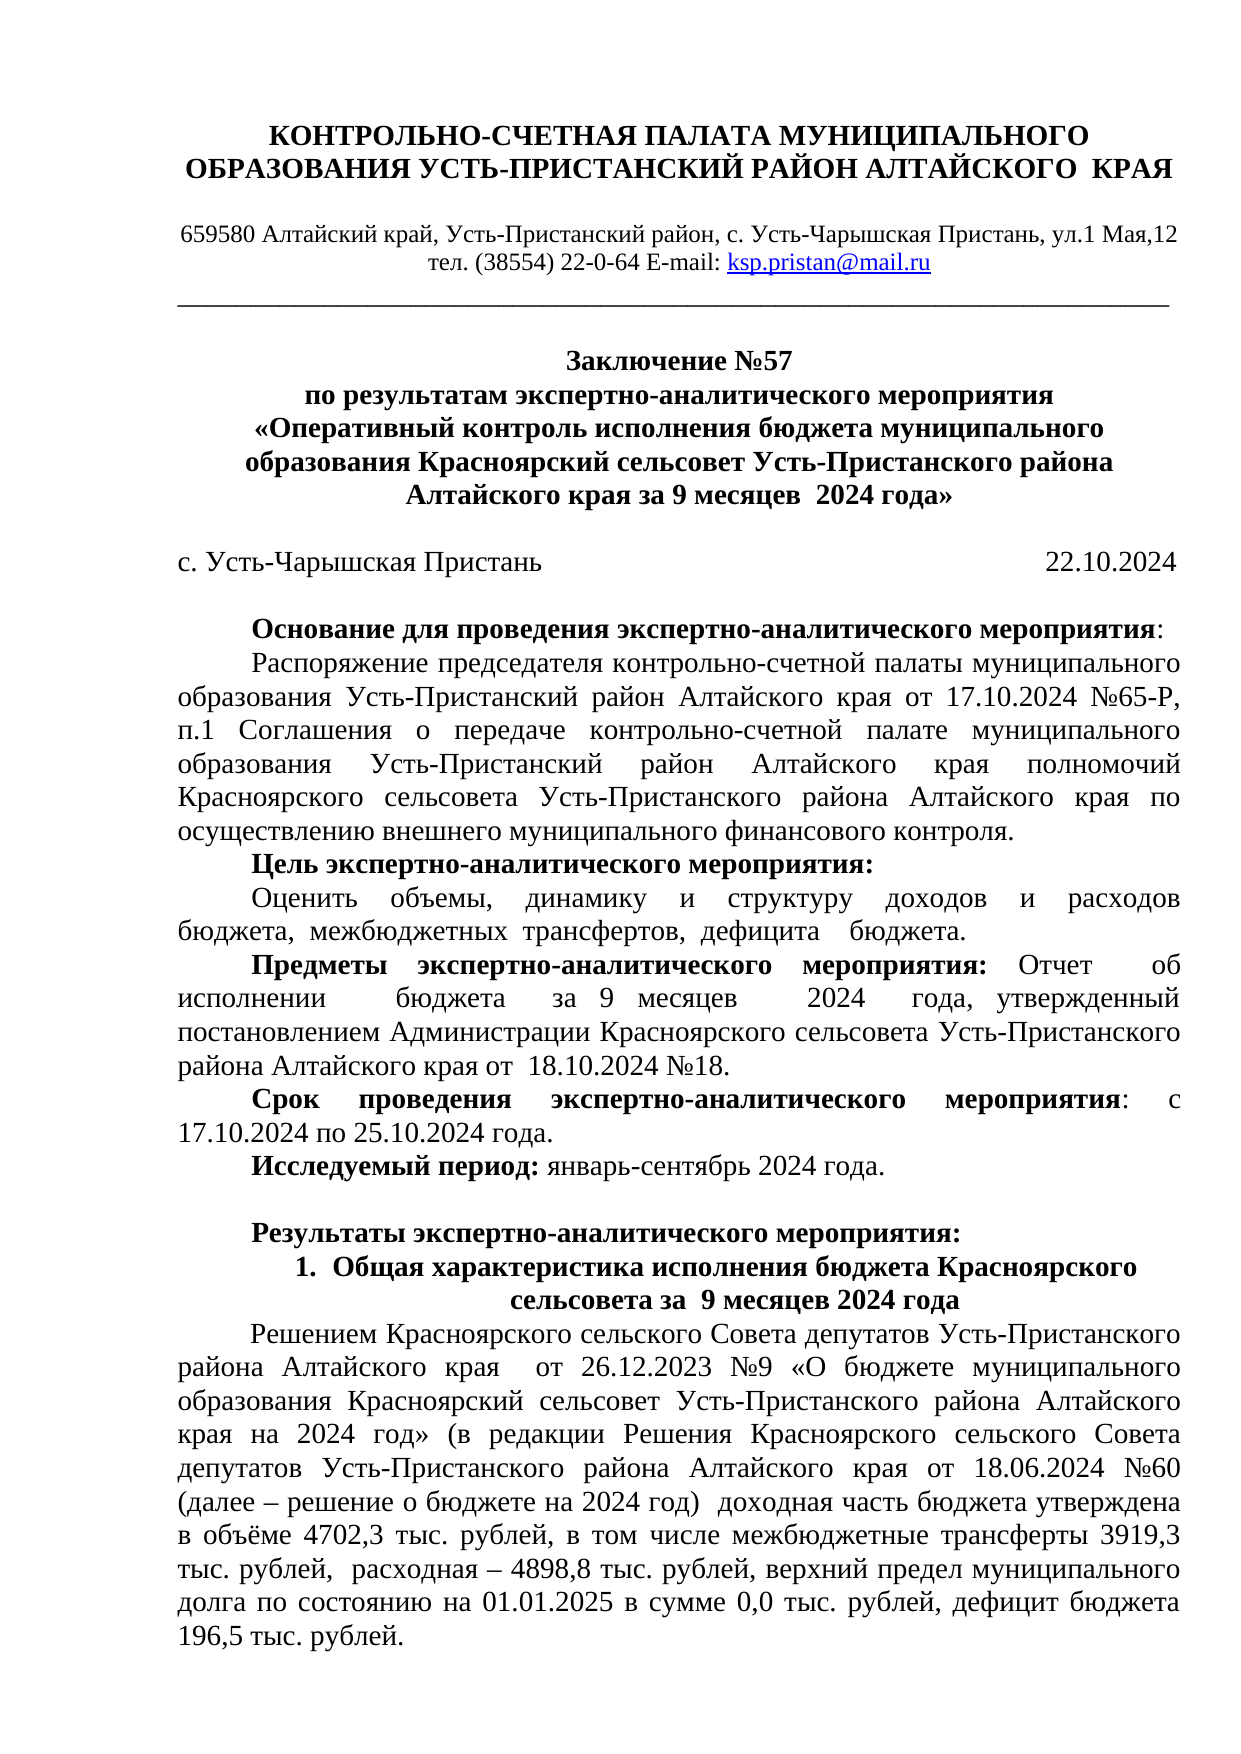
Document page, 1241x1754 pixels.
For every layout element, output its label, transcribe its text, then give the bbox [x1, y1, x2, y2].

text Распоряжение председателя контрольно-счетной палаты муниципального образования Усть-Пристанский район Алтайского края от 17.10.2024 №65-Р, п.1 Соглашения о передаче контрольно-счетной палате муниципального образования Усть-Пристанский район Алтайского края полномочий Красноярского сельсовета Усть-Пристанского района Алтайского края по осуществлению внешнего муниципального финансового контроля. [177, 645, 1181, 846]
list Общая характеристика исполнения бюджета Красноярского сельсовета за 9 месяцев 2024 года [251, 1249, 1181, 1316]
text Исследуемый период: январь-сентябрь 2024 года. [177, 1148, 1181, 1182]
text Срок проведения экспертно-аналитического мероприятия: с 17.10.2024 по 25.10.2024 года. [177, 1081, 1181, 1148]
text Цель экспертно-аналитического мероприятия: [177, 846, 1181, 880]
text с. Усть-Чарышская Пристань 22.10.2024 [177, 544, 1181, 578]
text Заключение №57 [177, 343, 1181, 377]
text Предметы экспертно-аналитического мероприятия: Отчет об исполнении бюджета за 9 месяцев 2024 года, утвержденный постановлением Администрации Красноярского сельсовета Усть-Пристанского района Алтайского края от 18.10.2024 №18. [177, 947, 1181, 1081]
text тел. (38554) 22-0-64 E-mail: ksp.pristan@mail.ru [177, 247, 1181, 276]
text «Оперативный контроль исполнения бюджета муниципального образования Красноярский сельсовет Усть-Пристанского района Алтайского края за 9 месяцев 2024 года» [177, 410, 1181, 511]
text Решением Красноярского сельского Совета депутатов Усть-Пристанского района Алтайского края от 26.12.2023 №9 «О бюджете муниципального образования Красноярский сельсовет Усть-Пристанского района Алтайского края на 2024 год» (в редакции Решения Красноярского сельского Совета депутатов Усть-Пристанского района Алтайского края от 18.06.2024 №60 (далее – решение о бюджете на 2024 год) доходная часть бюджета утверждена в объёме 4702,3 тыс. рублей, в том числе межбюджетные трансферты 3919,3 тыс. рублей, расходная – 4898,8 тыс. рублей, верхний предел муниципального долга по состоянию на 01.01.2025 в сумме 0,0 тыс. рублей, дефицит бюджета 196,5 тыс. рублей. [177, 1316, 1181, 1651]
text 659580 Алтайский край, Усть-Пристанский район, с. Усть-Чарышская Пристань, ул.1 Мая,12 [177, 219, 1181, 247]
text Основание для проведения экспертно-аналитического мероприятия: [177, 612, 1181, 645]
text Оценить объемы, динамику и структуру доходов и расходов бюджета, межбюджетных трансфертов, дефицита бюджета. [177, 880, 1181, 947]
text Результаты экспертно-аналитического мероприятия: [177, 1215, 1181, 1249]
text КОНТРОЛЬНО-СЧЕТНАЯ ПАЛАТА МУНИЦИПАЛЬНОГО ОБРАЗОВАНИЯ УСТЬ-ПРИСТАНСКИЙ РАЙОН АЛТАЙСКОГО КРАЯ [177, 118, 1181, 185]
text по результатам экспертно-аналитического мероприятия [177, 377, 1181, 410]
text ____________________________________________________________________ [177, 276, 1181, 310]
